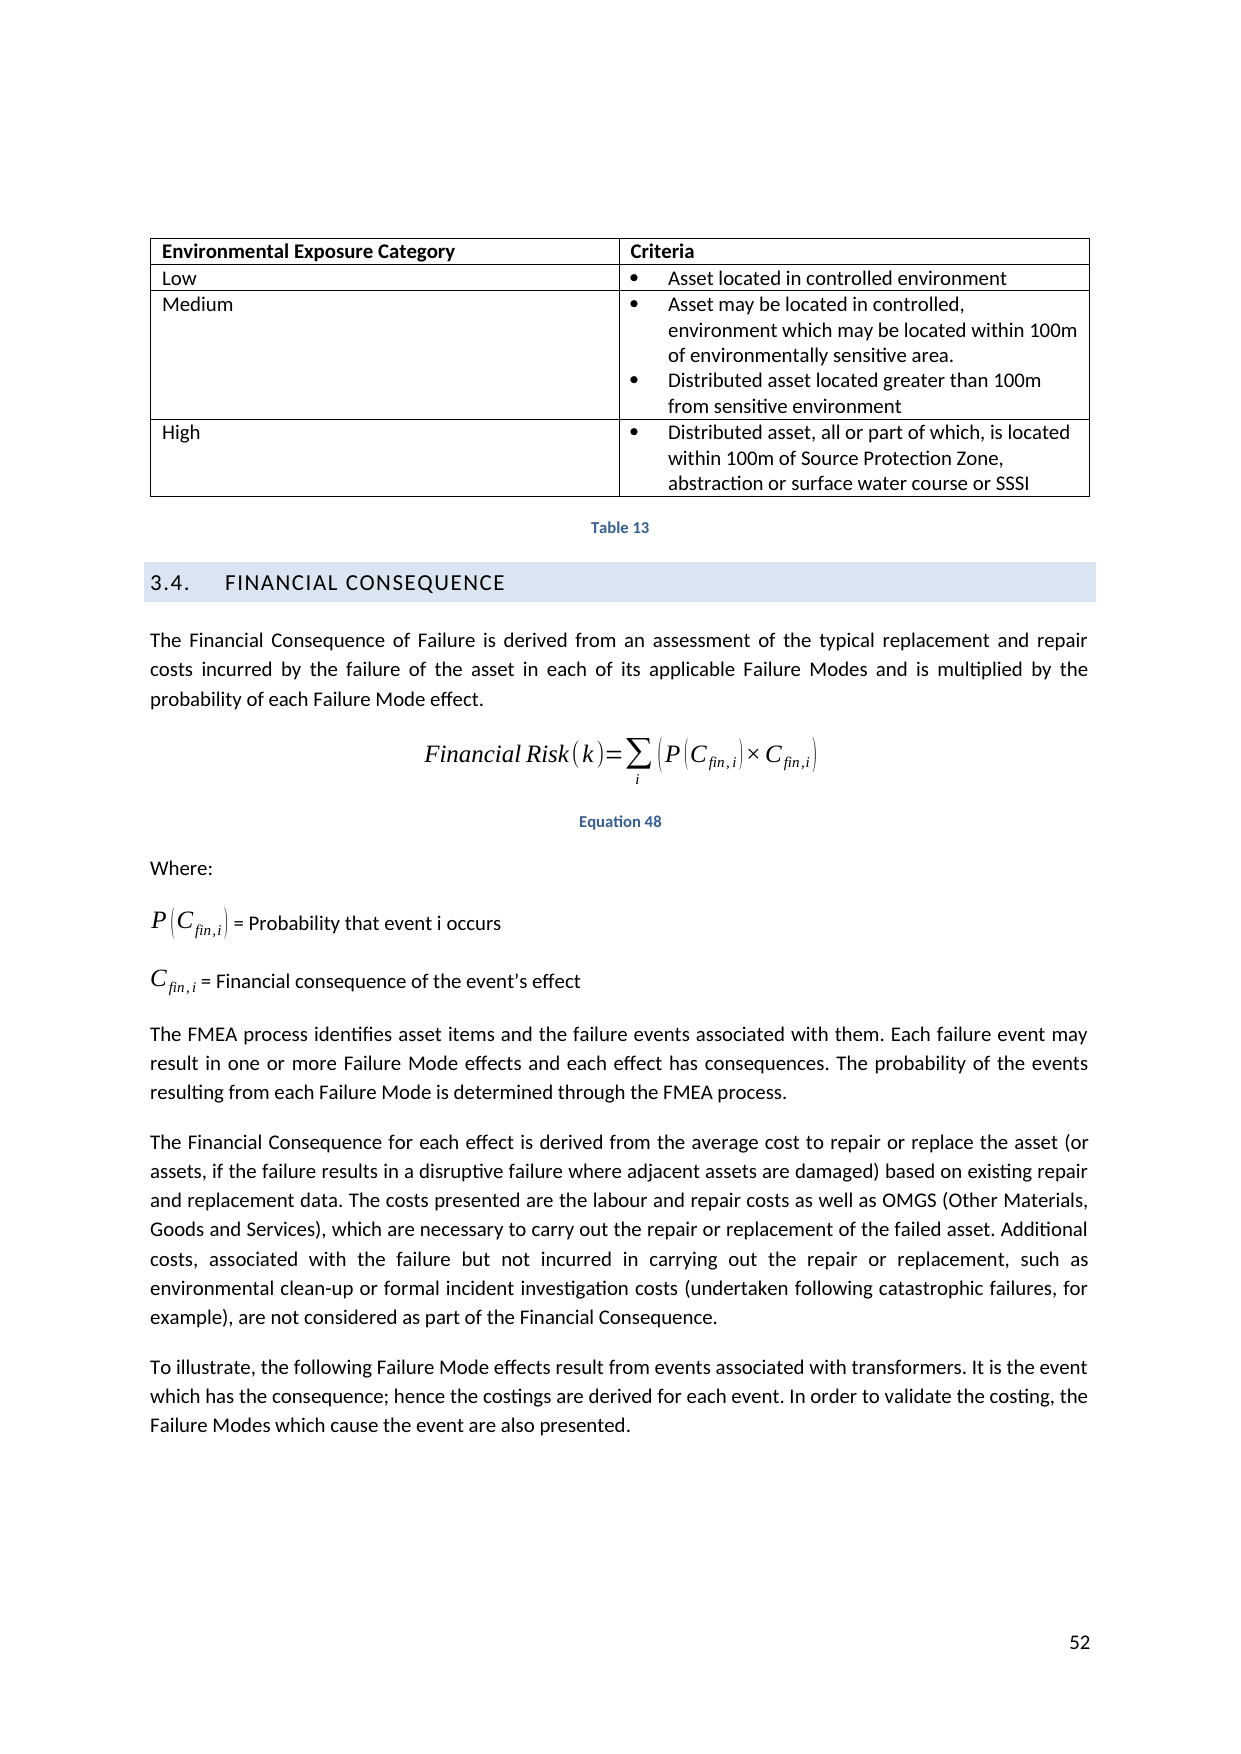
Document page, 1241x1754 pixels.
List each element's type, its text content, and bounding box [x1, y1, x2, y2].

subtitle Financial Consequence [150, 568, 1090, 596]
text Equation 48 [150, 811, 1090, 832]
table_cell Distributed asset, all or part of which, is located within 100m of Source Protection Zone, abstraction or surface water course or SSSI [620, 420, 1089, 496]
text The Financial Consequence of Failure is derived from an assessment of the typical replacement and repair costs incurred by the failure of the asset in each of its applicable Failure Modes and is multiplied by the probability of each Failure Mode effect. [150, 627, 1090, 711]
text Table 13 [150, 518, 1090, 538]
text To illustrate, the following Failure Mode effects result from events associated with transformers. It is the event which has the consequence; hence the costings are derived for each event. In order to validate the costing, the Failure Modes which cause the event are also presented. [150, 1354, 1090, 1438]
text Where: [150, 856, 1090, 881]
text The FMEA process identifies asset items and the failure events associated with them. Each failure event may result in one or more Failure Mode effects and each effect has consequences. The probability of the events resulting from each Failure Mode is determined through the FMEA process. [150, 1021, 1090, 1104]
text = Probability that event i occurs [150, 906, 1090, 940]
text The Financial Consequence for each effect is derived from the average cost to repair or replace the asset (or assets, if the failure results in a disruptive failure where adjacent assets are damaged) based on existing repair and replacement data. The costs presented are the labour and repair costs as well as OMGS (Other Materials, Goods and Services), which are necessary to carry out the repair or replacement of the failed asset. Additional costs, associated with the failure but not incurred in carrying out the repair or replacement, such as environmental clean-up or formal incident investigation costs (undertaken following catastrophic failures, for example), are not considered as part of the Financial Consequence. [150, 1129, 1090, 1329]
table_header Environmental Exposure Category [151, 239, 619, 264]
table_cell Medium [151, 291, 619, 418]
table_cell Low [151, 265, 619, 290]
table_cell Asset may be located in controlled, environment which may be located within 100m of environmentally sensitive area. Distributed asset located greater than 100m from sensitive environment [620, 291, 1089, 418]
table_header Criteria [620, 239, 1089, 264]
table_cell High [151, 420, 619, 496]
table_cell Asset located in controlled environment [620, 265, 1089, 290]
text = Financial consequence of the event’s effect [150, 965, 1090, 996]
